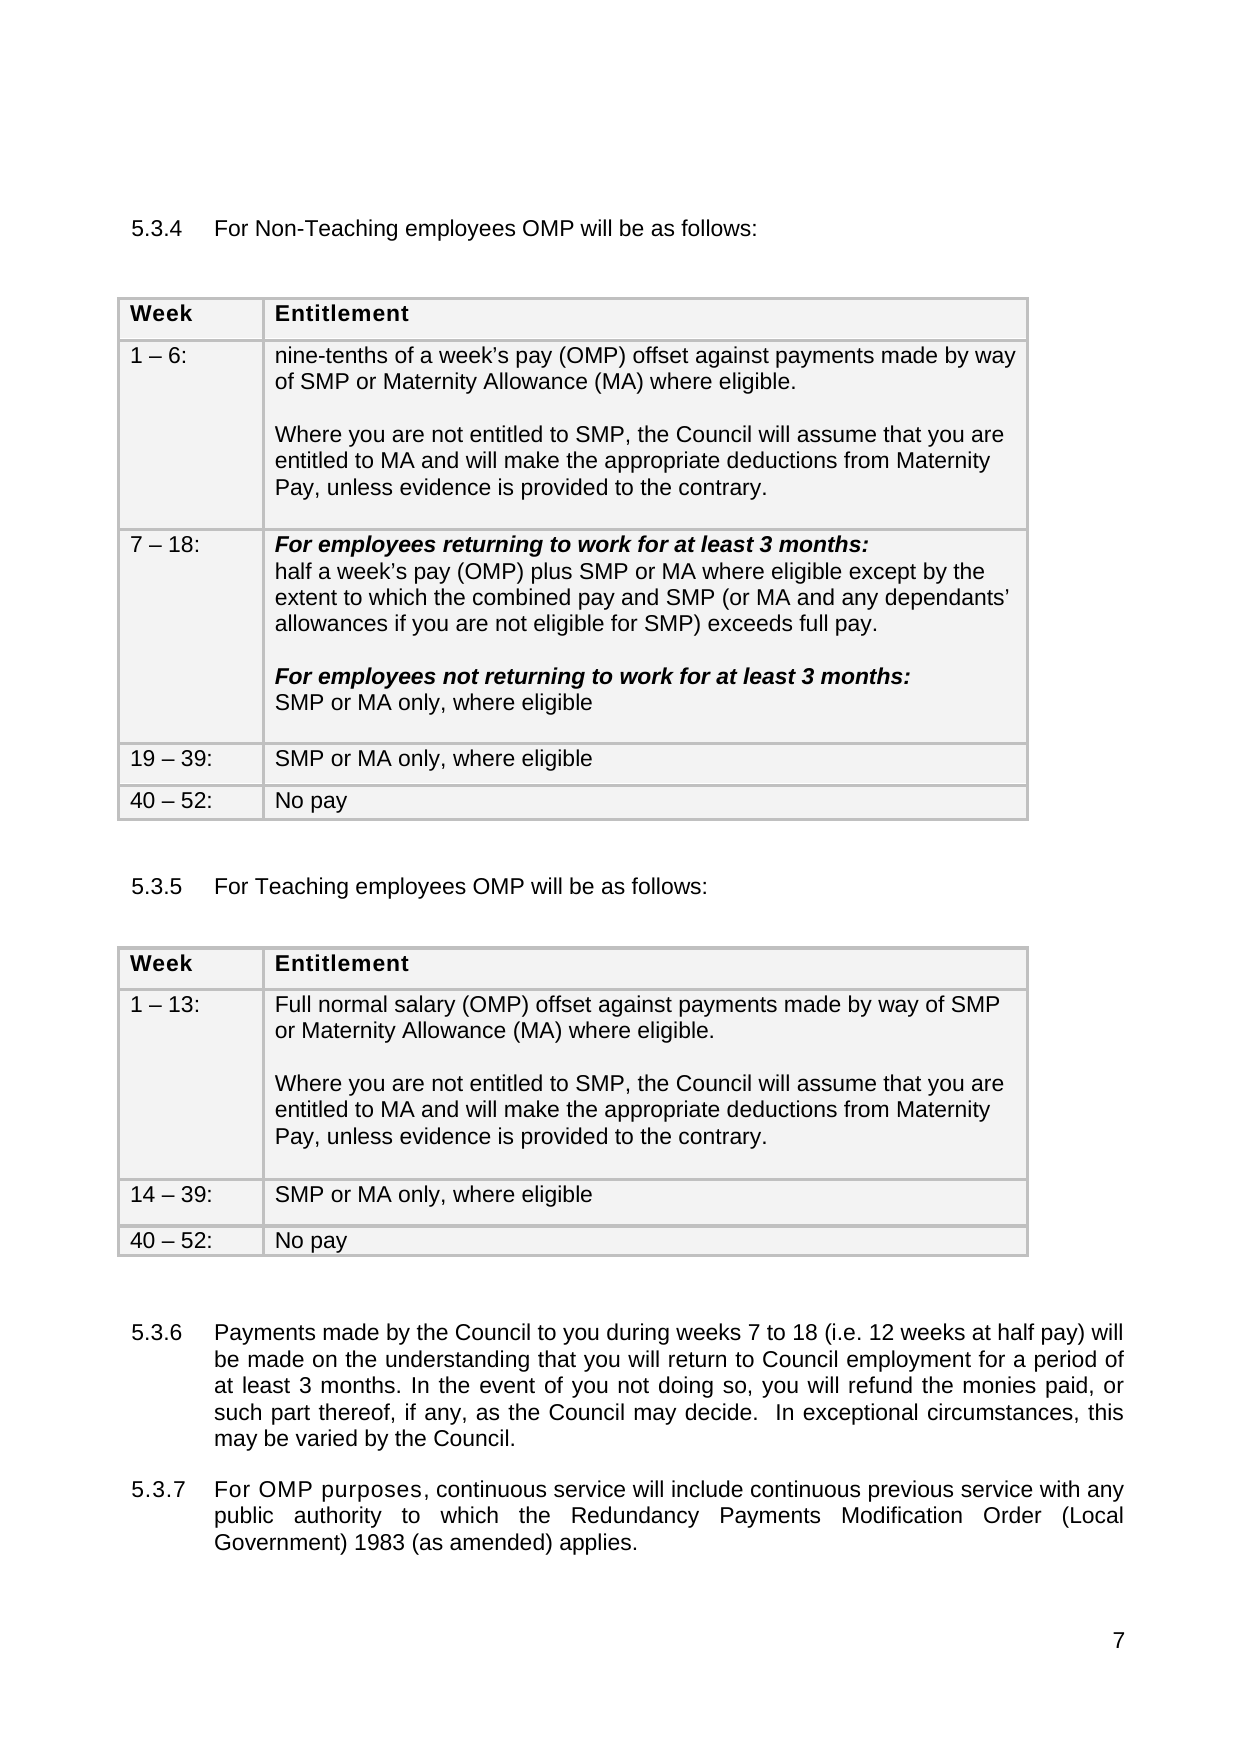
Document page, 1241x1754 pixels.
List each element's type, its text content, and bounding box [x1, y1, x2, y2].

table_header Week [120, 300, 262, 338]
table_cell 1 – 6: [120, 342, 262, 528]
table_header Entitlement [265, 950, 1026, 988]
table_cell SMP or MA only, where eligible [265, 745, 1026, 783]
table_header Entitlement [265, 300, 1026, 338]
subtitle Payments made by the Council to you during weeks 7 to 18 (i.e. 12 weeks at half pay) will be made on the understanding that you will return to Council employment for a period of at least 3 months. In the event of you not doing so, you will refund the monies paid, or such part thereof, if any, as the Council may decide. In exceptional circumstances, this may be varied by the Council. [131, 1319, 1125, 1451]
table_cell No pay [265, 1228, 1026, 1254]
table_cell Full normal salary (OMP) offset against payments made by way of SMP or Maternity Allowance (MA) where eligible. Where you are not entitled to SMP, the Council will assume that you are entitled to MA and will make the appropriate deductions from Maternity Pay, unless evidence is provided to the contrary. [265, 991, 1026, 1178]
table_cell For employees returning to work for at least 3 months: half a week’s pay (OMP) plus SMP or MA where eligible except by the extent to which the combined pay and SMP (or MA and any dependants’ allowances if you are not eligible for SMP) exceeds full pay. For employees not returning to work for at least 3 months: SMP or MA only, where eligible [265, 531, 1026, 742]
table_header Week [120, 950, 262, 988]
table_cell nine-tenths of a week’s pay (OMP) offset against payments made by way of SMP or Maternity Allowance (MA) where eligible. Where you are not entitled to SMP, the Council will assume that you are entitled to MA and will make the appropriate deductions from Maternity Pay, unless evidence is provided to the contrary. [265, 342, 1026, 528]
subtitle For OMP purposes, continuous service will include continuous previous service with any public authority to which the Redundancy Payments Modification Order (Local Government) 1983 (as amended) applies. [131, 1476, 1125, 1555]
table_cell 7 – 18: [120, 531, 262, 742]
table_cell 19 – 39: [120, 745, 262, 783]
table_cell 1 – 13: [120, 991, 262, 1178]
subtitle For Non-Teaching employees OMP will be as follows: [131, 215, 1125, 242]
table_cell 40 – 52: [120, 787, 262, 818]
table_cell No pay [265, 787, 1026, 818]
table_cell SMP or MA only, where eligible [265, 1181, 1026, 1224]
subtitle For Teaching employees OMP will be as follows: [131, 873, 1125, 899]
table_cell 40 – 52: [120, 1228, 262, 1254]
table_cell 14 – 39: [120, 1181, 262, 1224]
